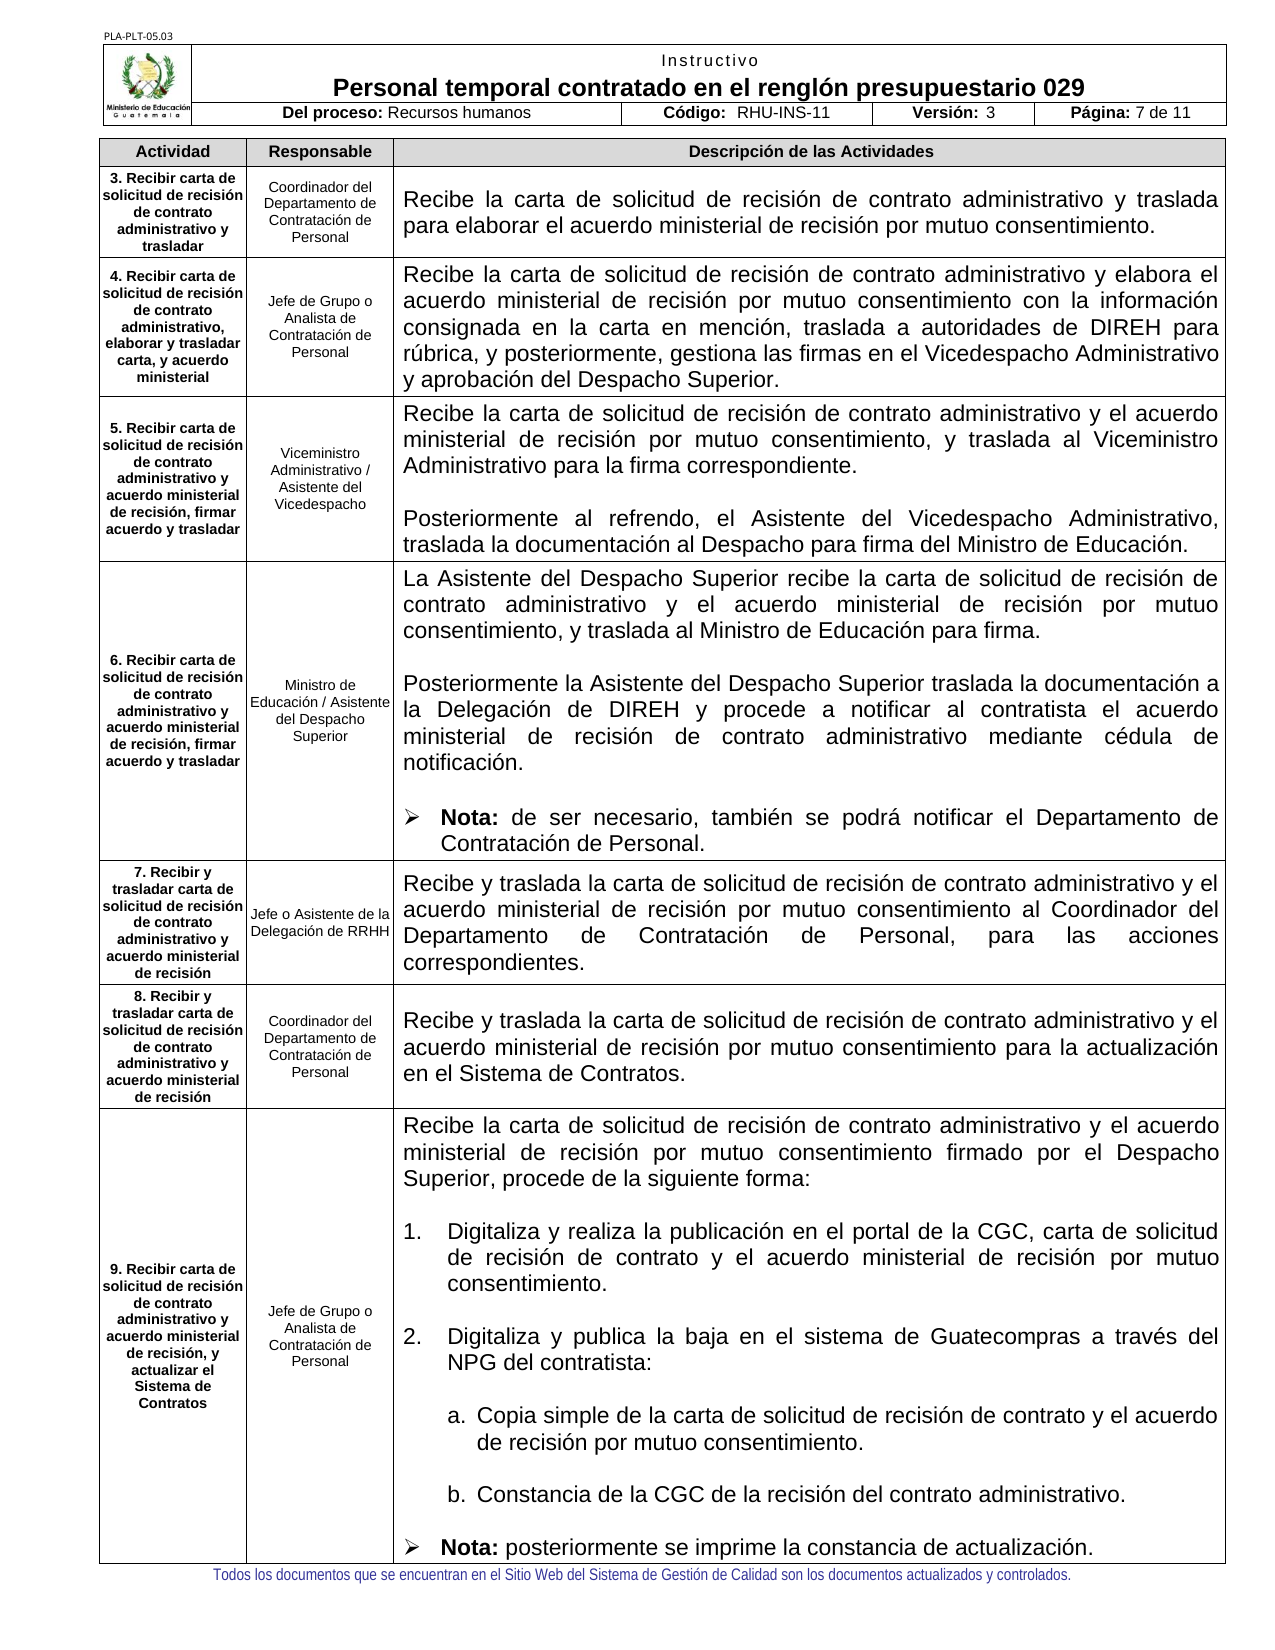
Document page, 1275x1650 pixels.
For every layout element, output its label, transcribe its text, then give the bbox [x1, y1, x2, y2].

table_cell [247, 1109, 393, 1563]
table_cell 7. Recibir y trasladar carta de solicitud de recisión de contrato administrativo y acuerdo ministerial de recisión [100, 861, 246, 984]
table_header Actividad [100, 139, 246, 166]
table_cell Coordinador del Departamento de Contratación de Personal [247, 167, 393, 257]
table_cell Jefe de Grupo o Analista de Contratación de Personal [247, 258, 393, 396]
table_header Descripción de las Actividades [394, 139, 1225, 166]
table_cell Recibe y traslada la carta de solicitud de recisión de contrato administrativo y el acuerdo ministerial de recisión por mutuo consentimiento al Coordinador del Departamento de Contratación de Personal, para las acciones correspondientes. [394, 861, 1225, 984]
table_cell Coordinador del Departamento de Contratación de Personal [247, 985, 393, 1108]
table_cell Recibe la carta de solicitud de recisión de contrato administrativo y el acuerdo ministerial de recisión por mutuo consentimiento, y traslada al Viceministro Administrativo para la firma correspondiente. Posteriormente al refrendo, el Asistente del Vicedespacho Administrativo, traslada la documentación al Despacho para firma del Ministro de Educación. [394, 397, 1225, 561]
table_cell 6. Recibir carta de solicitud de recisión de contrato administrativo y acuerdo ministerial de recisión, firmar acuerdo y trasladar [100, 562, 246, 860]
table_cell La Asistente del Despacho Superior recibe la carta de solicitud de recisión de contrato administrativo y el acuerdo ministerial de recisión por mutuo consentimiento, y traslada al Ministro de Educación para firma. Posteriormente la Asistente del Despacho Superior traslada la documentación a la Delegación de DIREH y procede a notificar al contratista el acuerdo ministerial de recisión de contrato administrativo mediante cédula de notificación. Nota: de ser necesario, también se podrá notificar el Departamento de Contratación de Personal. [394, 562, 1225, 860]
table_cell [394, 1109, 1225, 1563]
table_cell Recibe la carta de solicitud de recisión de contrato administrativo y elabora el acuerdo ministerial de recisión por mutuo consentimiento con la información consignada en la carta en mención, traslada a autoridades de DIREH para rúbrica, y posteriormente, gestiona las firmas en el Vicedespacho Administrativo y aprobación del Despacho Superior. [394, 258, 1225, 396]
table_cell Viceministro Administrativo / Asistente del Vicedespacho [247, 397, 393, 561]
table_cell 4. Recibir carta de solicitud de recisión de contrato administrativo, elaborar y trasladar carta, y acuerdo ministerial [100, 258, 246, 396]
picture [105, 50, 191, 120]
table_cell Recibe y traslada la carta de solicitud de recisión de contrato administrativo y el acuerdo ministerial de recisión por mutuo consentimiento para la actualización en el Sistema de Contratos. [394, 985, 1225, 1108]
table_header Responsable [247, 139, 393, 166]
table_cell 3. Recibir carta de solicitud de recisión de contrato administrativo y trasladar [100, 167, 246, 257]
table_cell 5. Recibir carta de solicitud de recisión de contrato administrativo y acuerdo ministerial de recisión, firmar acuerdo y trasladar [100, 397, 246, 561]
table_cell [100, 1109, 246, 1563]
table_cell 8. Recibir y trasladar carta de solicitud de recisión de contrato administrativo y acuerdo ministerial de recisión [100, 985, 246, 1108]
table_cell Recibe la carta de solicitud de recisión de contrato administrativo y traslada para elaborar el acuerdo ministerial de recisión por mutuo consentimiento. [394, 167, 1225, 257]
table_cell Ministro de Educación / Asistente del Despacho Superior [247, 562, 393, 860]
table_cell Jefe o Asistente de la Delegación de RRHH [247, 861, 393, 984]
